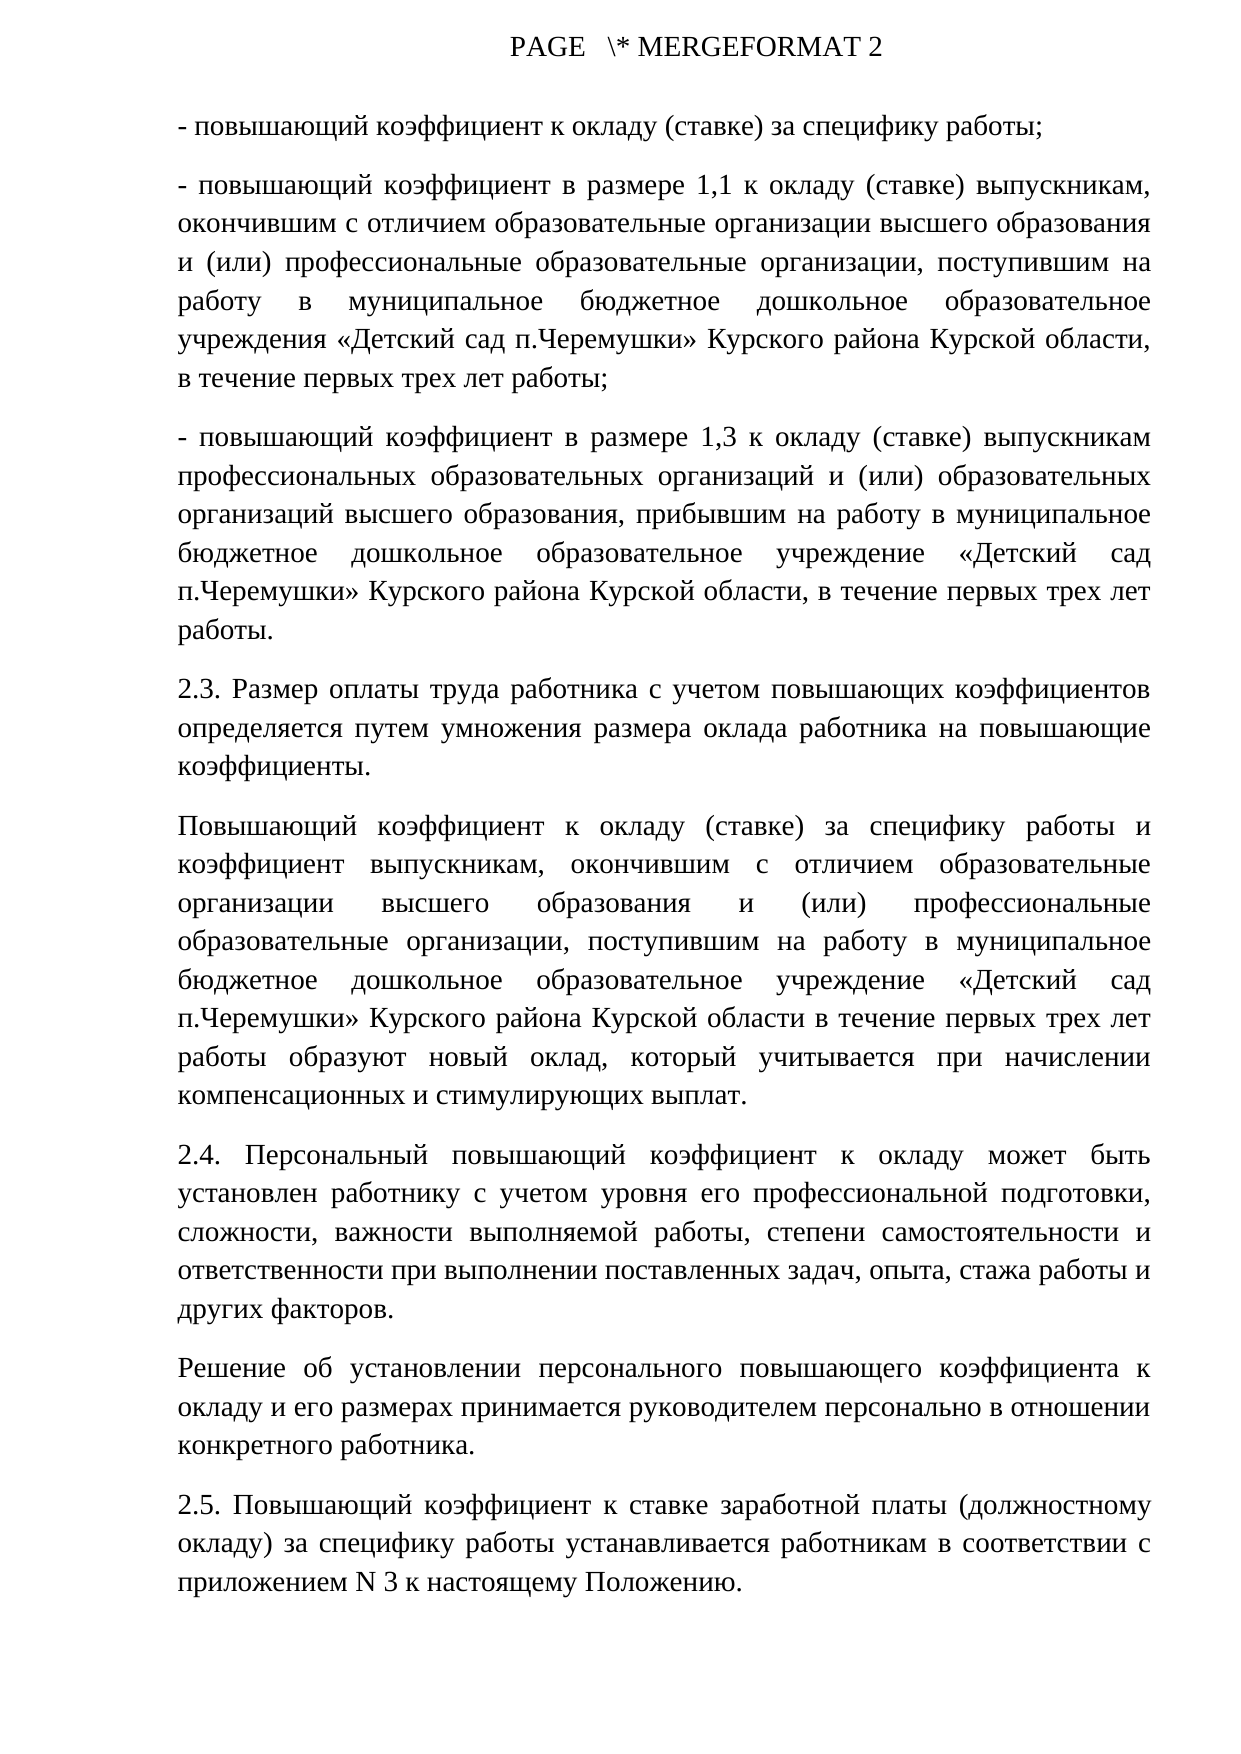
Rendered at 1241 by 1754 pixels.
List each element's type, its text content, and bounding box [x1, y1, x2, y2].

text Решение об установлении персонального повышающего коэффициента к окладу и его размерах принимается руководителем персонально в отношении конкретного работника. [177, 1350, 1152, 1461]
text - повышающий коэффициент в размере 1,3 к окладу (ставке) выпускникам профессиональных образовательных организаций и (или) образовательных организаций высшего образования, прибывшим на работу в муниципальное бюджетное дошкольное образовательное учреждение «Детский сад п.Черемушки» Курского района Курской области, в течение первых трех лет работы. [177, 419, 1152, 645]
text 2.4. Персональный повышающий коэффициент к окладу может быть установлен работнику с учетом уровня его профессиональной подготовки, сложности, важности выполняемой работы, степени самостоятельности и ответственности при выполнении поставленных задач, опыта, стажа работы и других факторов. [177, 1137, 1152, 1324]
text Повышающий коэффициент к окладу (ставке) за специфику работы и коэффициент выпускникам, окончившим с отличием образовательные организации высшего образования и (или) профессиональные образовательные организации, поступившим на работу в муниципальное бюджетное дошкольное образовательное учреждение «Детский сад п.Черемушки» Курского района Курской области в течение первых трех лет работы образуют новый оклад, который учитывается при начислении компенсационных и стимулирующих выплат. [177, 808, 1152, 1111]
text - повышающий коэффициент в размере 1,1 к окладу (ставке) выпускникам, окончившим с отличием образовательные организации высшего образования и (или) профессиональные образовательные организации, поступившим на работу в муниципальное бюджетное дошкольное образовательное учреждения «Детский сад п.Черемушки» Курского района Курской области, в течение первых трех лет работы; [177, 167, 1152, 393]
text 2.5. Повышающий коэффициент к ставке заработной платы (должностному окладу) за специфику работы устанавливается работникам в соответствии с приложением N 3 к настоящему Положению. [177, 1487, 1152, 1597]
text - повышающий коэффициент к окладу (ставке) за специфику работы; [177, 108, 1152, 141]
text 2.3. Размер оплаты труда работника с учетом повышающих коэффициентов определяется путем умножения размера оклада работника на повышающие коэффициенты. [177, 671, 1152, 782]
